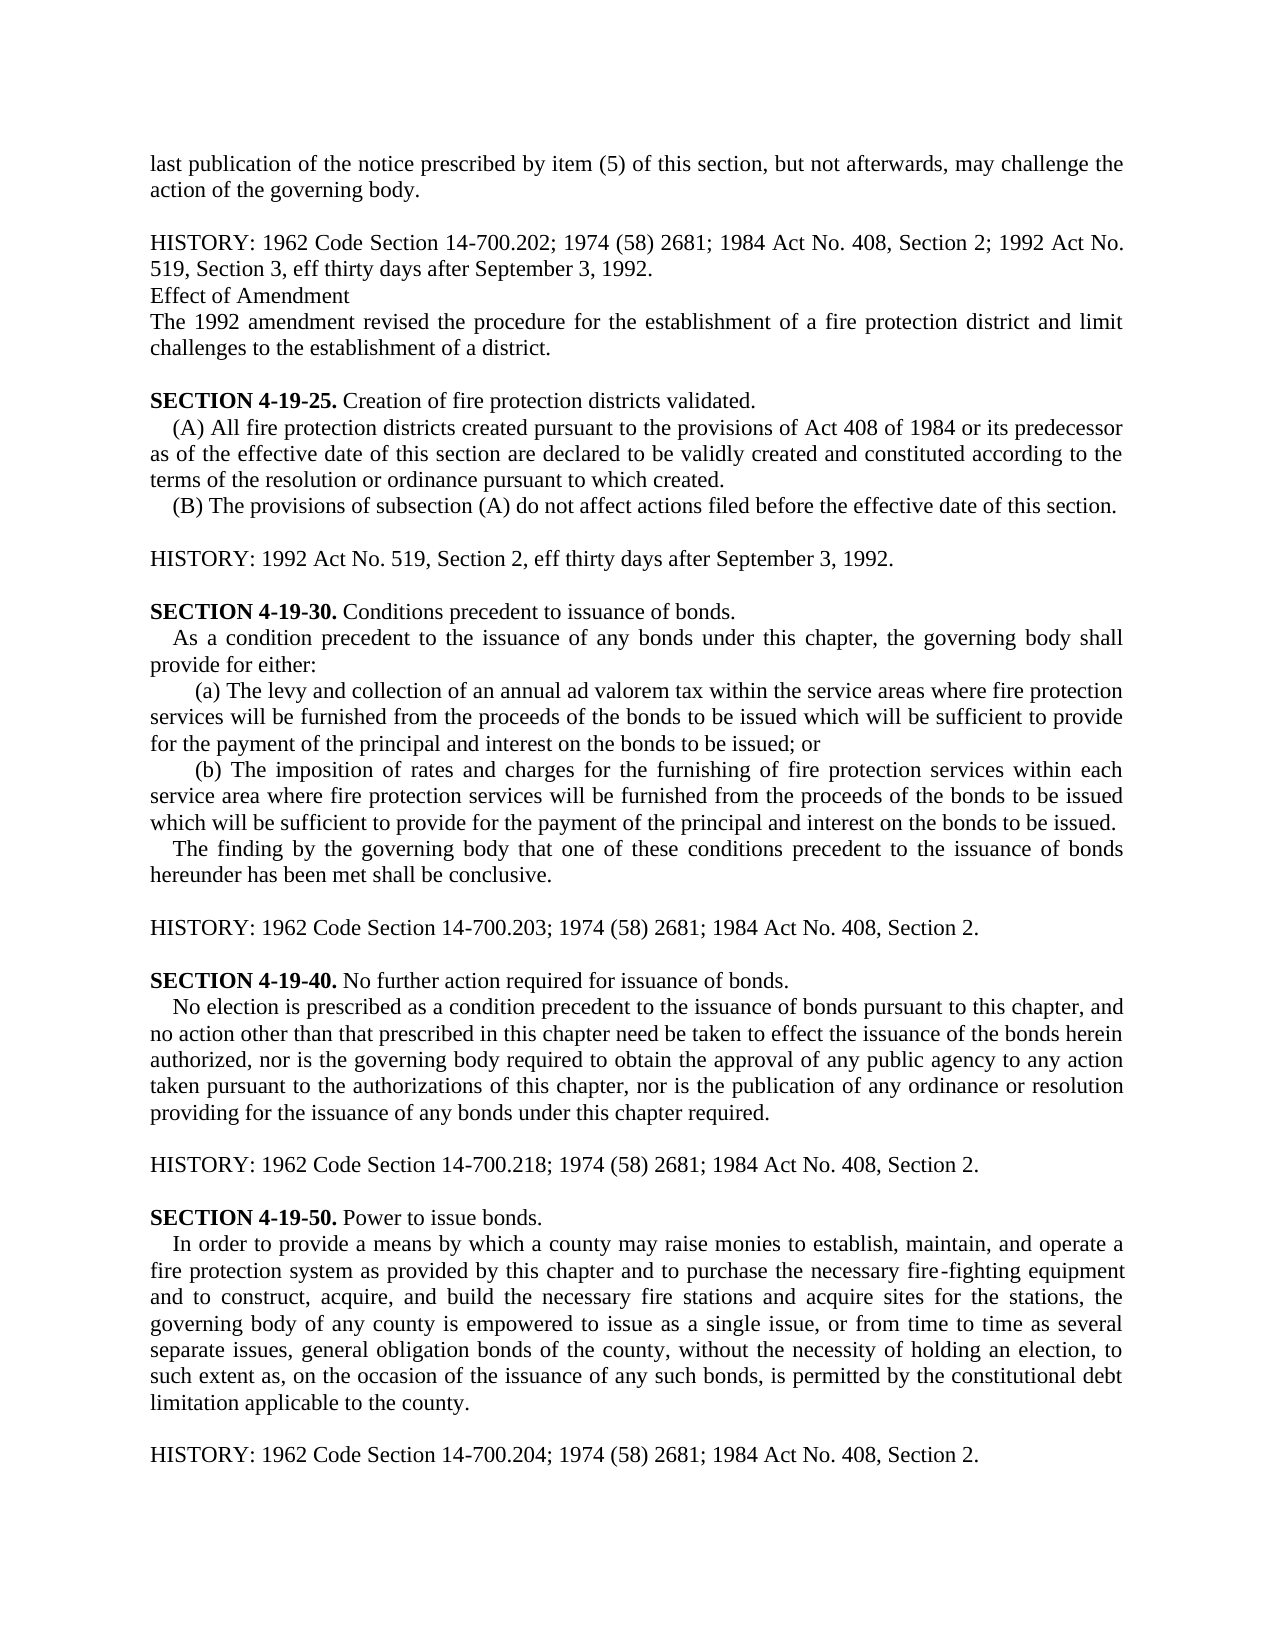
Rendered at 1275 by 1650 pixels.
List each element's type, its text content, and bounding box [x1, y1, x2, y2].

text The 1992 amendment revised the procedure for the establishment of a fire protection district and limit challenges to the establishment of a district. [150, 308, 1125, 361]
text No election is prescribed as a condition precedent to the issuance of bonds pursuant to this chapter, and no action other than that prescribed in this chapter need be taken to effect the issuance of the bonds herein authorized, nor is the governing body required to obtain the approval of any public agency to any action taken pursuant to the authorizations of this chapter, nor is the publication of any ordinance or resolution providing for the issuance of any bonds under this chapter required. [150, 993, 1125, 1125]
text HISTORY: 1962 Code Section 14-700.202; 1974 (58) 2681; 1984 Act No. 408, Section 2; 1992 Act No. 519, Section 3, eff thirty days after September 3, 1992. [150, 229, 1125, 282]
text (A) All fire protection districts created pursuant to the provisions of Act 408 of 1984 or its predecessor as of the effective date of this section are declared to be validly created and constituted according to the terms of the resolution or ordinance pursuant to which created. [150, 413, 1125, 493]
text In order to provide a means by which a county may raise monies to establish, maintain, and operate a fire protection system as provided by this chapter and to purchase the necessary fire-fighting equipment and to construct, acquire, and build the necessary fire stations and acquire sites for the stations, the governing body of any county is empowered to issue as a single issue, or from time to time as several separate issues, general obligation bonds of the county, without the necessity of holding an election, to such extent as, on the occasion of the issuance of any such bonds, is permitted by the constitutional debt limitation applicable to the county. [150, 1231, 1125, 1415]
text (a) The levy and collection of an annual ad valorem tax within the service areas where fire protection services will be furnished from the proceeds of the bonds to be issued which will be sufficient to provide for the payment of the principal and interest on the bonds to be issued; or [150, 677, 1125, 756]
text HISTORY: 1962 Code Section 14-700.204; 1974 (58) 2681; 1984 Act No. 408, Section 2. [150, 1441, 1125, 1468]
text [150, 150, 1125, 203]
text SECTION 4-19-50. Power to issue bonds. [150, 1204, 1125, 1231]
text The finding by the governing body that one of these conditions precedent to the issuance of bonds hereunder has been met shall be conclusive. [150, 835, 1125, 888]
text HISTORY: 1962 Code Section 14-700.218; 1974 (58) 2681; 1984 Act No. 408, Section 2. [150, 1151, 1125, 1178]
text SECTION 4-19-40. No further action required for issuance of bonds. [150, 967, 1125, 993]
text SECTION 4-19-25. Creation of fire protection districts validated. [150, 387, 1125, 413]
text Effect of Amendment [150, 282, 1125, 308]
text (b) The imposition of rates and charges for the furnishing of fire protection services within each service area where fire protection services will be furnished from the proceeds of the bonds to be issued which will be sufficient to provide for the payment of the principal and interest on the bonds to be issued. [150, 756, 1125, 835]
text As a condition precedent to the issuance of any bonds under this chapter, the governing body shall provide for either: [150, 624, 1125, 677]
text SECTION 4-19-30. Conditions precedent to issuance of bonds. [150, 598, 1125, 624]
text (B) The provisions of subsection (A) do not affect actions filed before the effective date of this section. [150, 493, 1125, 519]
text HISTORY: 1992 Act No. 519, Section 2, eff thirty days after September 3, 1992. [150, 545, 1125, 572]
text HISTORY: 1962 Code Section 14-700.203; 1974 (58) 2681; 1984 Act No. 408, Section 2. [150, 914, 1125, 941]
